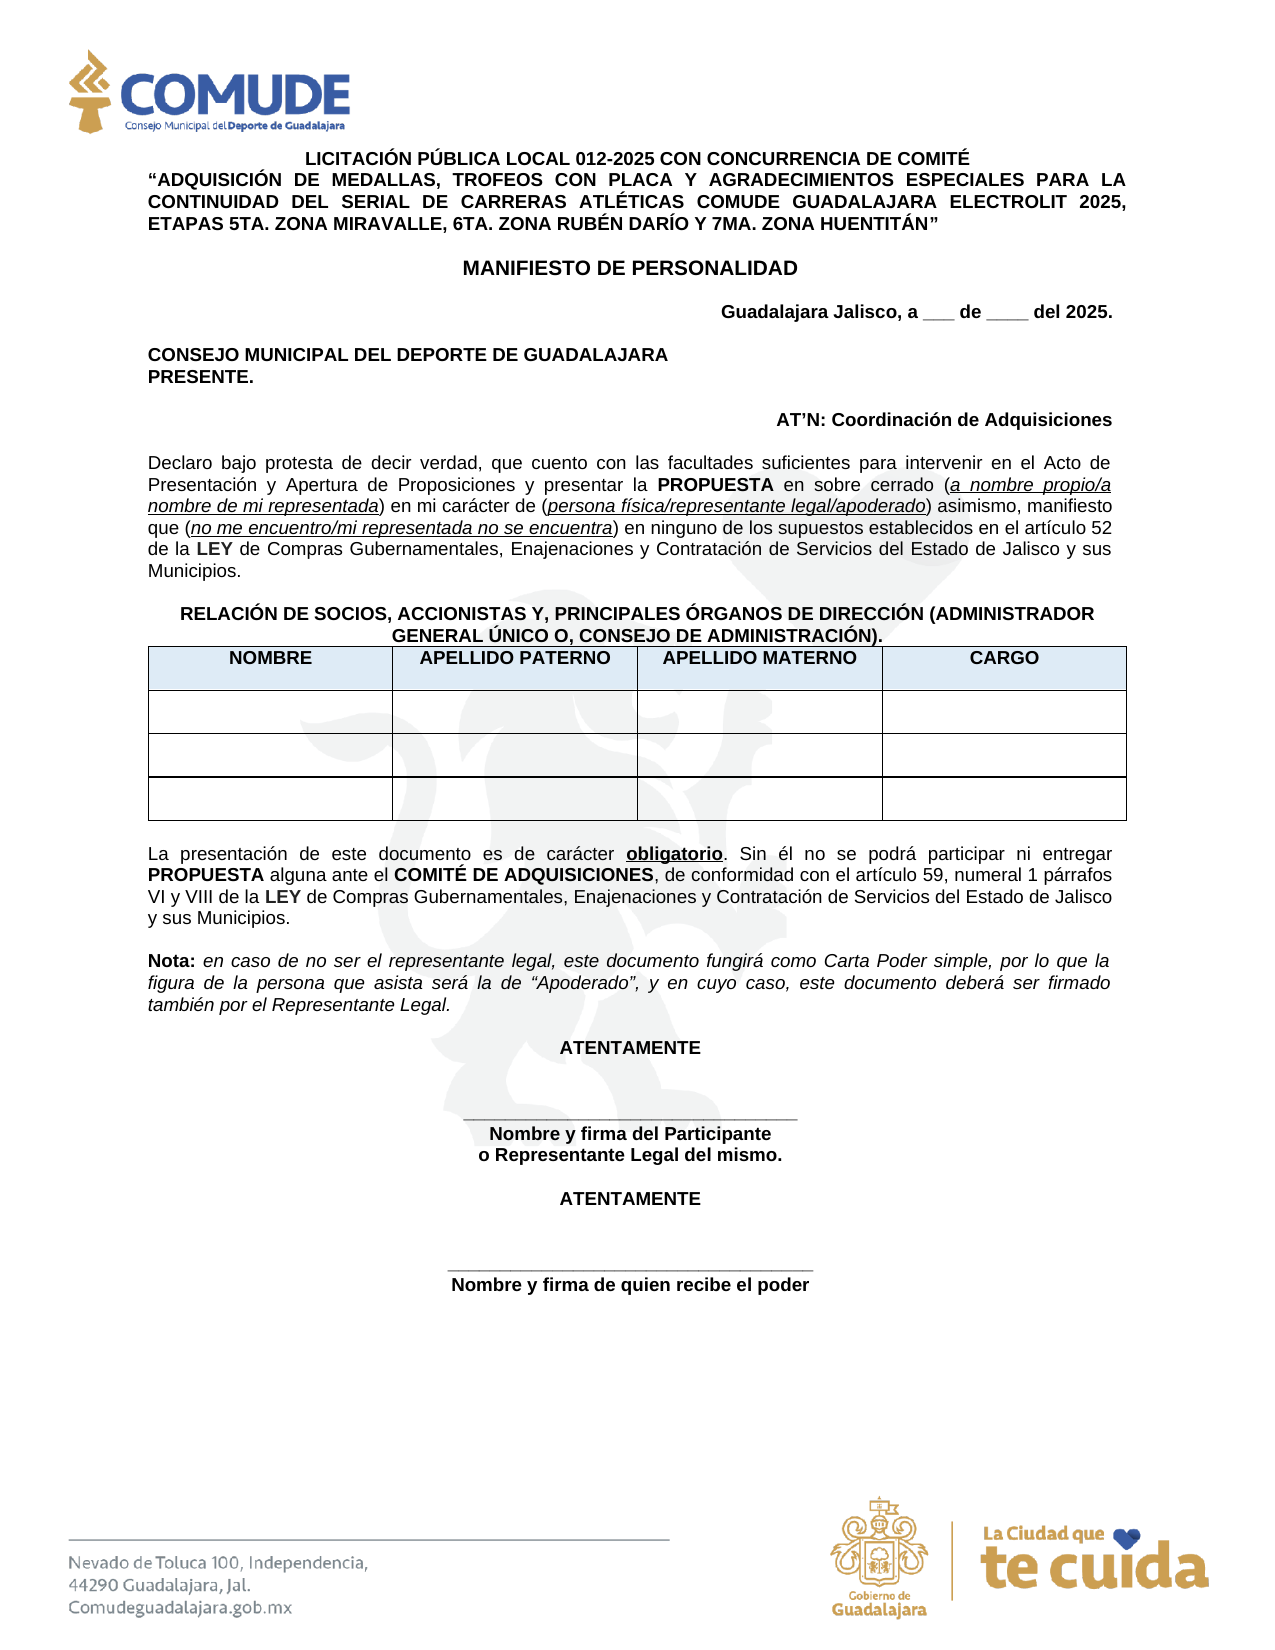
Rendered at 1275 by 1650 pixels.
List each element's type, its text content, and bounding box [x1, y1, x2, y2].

text Nota: en caso de no ser el representante legal, este documento fungirá como Carta Poder simple, por lo que la figura de la persona que asista será la de “Apoderado”, y en cuyo caso, este documento deberá ser firmado también por el Representante Legal. [148, 950, 1113, 1015]
table_cell [883, 734, 1126, 776]
text ________________________________ [148, 1101, 1113, 1123]
text Nombre y firma de quien recibe el poder [148, 1274, 1113, 1295]
text LICITACIÓN PÚBLICA LOCAL 012-2025 CON CONCURRENCIA DE COMITÉ [148, 148, 1127, 169]
table_cell [883, 778, 1126, 820]
text ___________________________________ [148, 1252, 1113, 1274]
table_cell [393, 778, 637, 820]
text Nombre y firma del Participante [148, 1123, 1113, 1144]
text ATENTAMENTE [148, 1187, 1113, 1209]
table_header APELLIDO MATERNO [638, 647, 882, 689]
text La presentación de este documento es de carácter obligatorio. Sin él no se podrá participar ni entregar PROPUESTA alguna ante el COMITÉ DE ADQUISICIONES, de conformidad con el artículo 59, numeral 1 párrafos VI y VIII de la LEY de Compras Gubernamentales, Enajenaciones y Contratación de Servicios del Estado de Jalisco y sus Municipios. [148, 842, 1113, 929]
text “ADQUISICIÓN DE MEDALLAS, TROFEOS CON PLACA Y AGRADECIMIENTOS ESPECIALES PARA LA CONTINUIDAD DEL SERIAL DE CARRERAS ATLÉTICAS COMUDE GUADALAJARA ELECTROLIT 2025, ETAPAS 5TA. ZONA MIRAVALLE, 6TA. ZONA RUBÉN DARÍO Y 7MA. ZONA HUENTITÁN” [148, 169, 1127, 234]
picture [5, 5, 1273, 1646]
table_header APELLIDO PATERNO [393, 647, 637, 689]
text Guadalajara Jalisco, a ___ de ____ del 2025. [148, 301, 1113, 323]
text AT’N: Coordinación de Adquisiciones [148, 409, 1113, 430]
table_cell [883, 691, 1126, 733]
text RELACIÓN DE SOCIOS, ACCIONISTAS Y, PRINCIPALES ÓRGANOS DE DIRECCIÓN (ADMINISTRADOR GENERAL ÚNICO O, CONSEJO DE ADMINISTRACIÓN). [148, 603, 1127, 646]
text PRESENTE. [148, 366, 1113, 387]
table_header NOMBRE [149, 647, 392, 689]
table_cell [638, 778, 882, 820]
text o Representante Legal del mismo. [148, 1144, 1113, 1166]
text CONSEJO MUNICIPAL DEL DEPORTE DE GUADALAJARA [148, 344, 1113, 366]
table_header CARGO [883, 647, 1126, 689]
text ATENTAMENTE [148, 1036, 1113, 1058]
table_cell [149, 691, 392, 733]
text MANIFIESTO DE PERSONALIDAD [148, 256, 1113, 279]
table_cell [638, 691, 882, 733]
table_cell [149, 778, 392, 820]
table_cell [393, 734, 637, 776]
table_cell [393, 691, 637, 733]
table_cell [149, 734, 392, 776]
text Declaro bajo protesta de decir verdad, que cuento con las facultades suficientes para intervenir en el Acto de Presentación y Apertura de Proposiciones y presentar la PROPUESTA en sobre cerrado (a nombre propio/a nombre de mi representada) en mi carácter de (persona física/representante legal/apoderado) asimismo, manifiesto que (no me encuentro/mi representada no se encuentra) en ninguno de los supuestos establecidos en el artículo 52 de la LEY de Compras Gubernamentales, Enajenaciones y Contratación de Servicios del Estado de Jalisco y sus Municipios. [148, 452, 1113, 581]
table_cell [638, 734, 882, 776]
